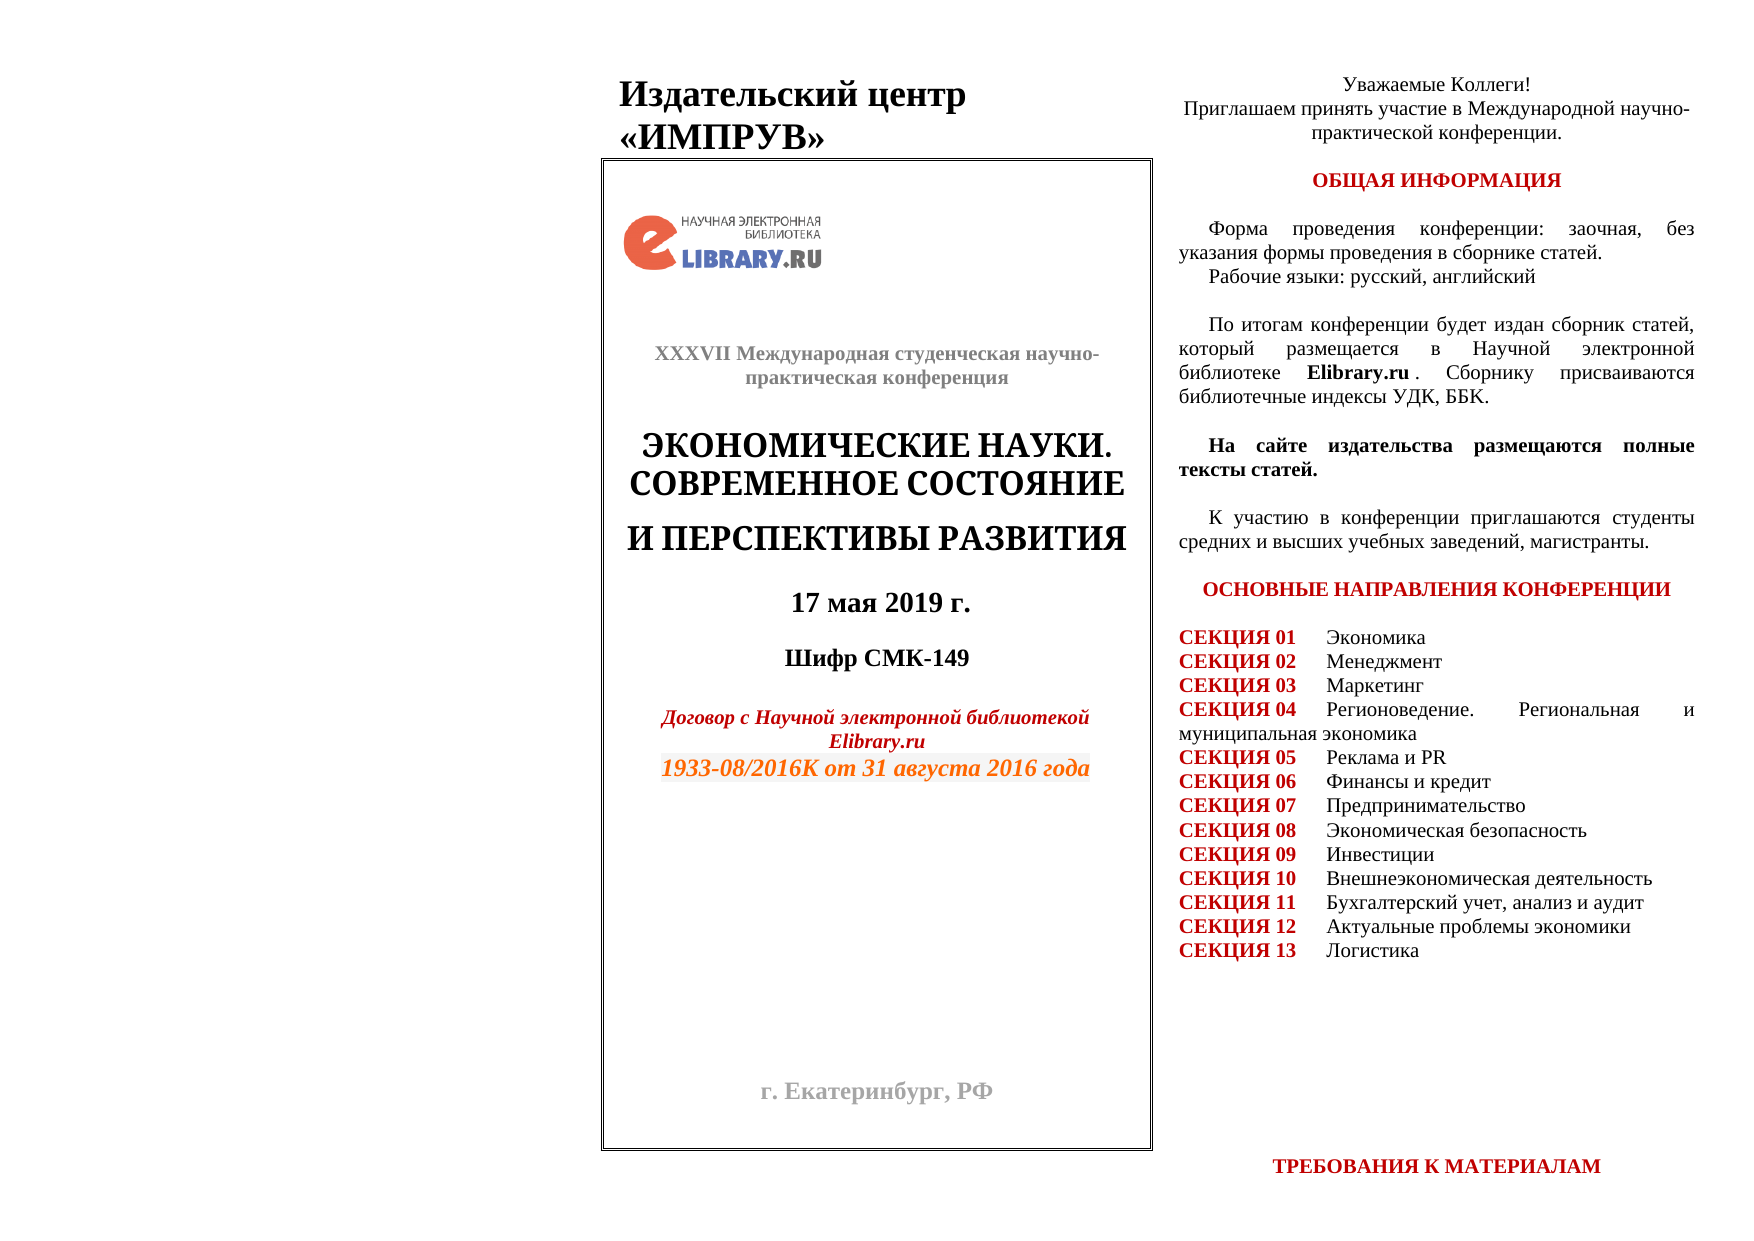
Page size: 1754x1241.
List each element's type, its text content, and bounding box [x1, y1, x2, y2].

text СЕКЦИЯ 11 Бухгалтерский учет, анализ и аудит [1179, 890, 1695, 914]
text СЕКЦИЯ 04 Регионоведение. Региональная и муниципальная экономика [1179, 697, 1695, 745]
text СЕКЦИЯ 02 Менеджмент [1179, 649, 1695, 673]
text СЕКЦИЯ 12 Актуальные проблемы экономики [1179, 914, 1695, 938]
text Приглашаем принять участие в Международной научно-практической конференции. [1179, 96, 1695, 144]
text СЕКЦИЯ 09 Инвестиции [1179, 842, 1695, 866]
text Уважаемые Коллеги! [1179, 72, 1695, 96]
text К участию в конференции приглашаются студенты средних и высших учебных заведений, магистранты. [1179, 505, 1695, 553]
text ОБЩАЯ ИНФОРМАЦИЯ [1179, 168, 1695, 192]
table_cell г. Екатеринбург, РФ [604, 1034, 1150, 1148]
text По итогам конференции будет издан сборник статей, который размещается в Научной электронной библиотеке Elibrary.ru . Сборнику присваиваются библиотечные индексы УДК, ББK. [1179, 312, 1695, 408]
text СЕКЦИЯ 08 Экономическая безопасность [1179, 817, 1695, 842]
text На сайте издательства размещаются полные тексты статей. [1179, 432, 1695, 481]
text СЕКЦИЯ 03 Маркетинг [1179, 673, 1695, 697]
text СЕКЦИЯ 13 Логистика [1179, 938, 1695, 962]
text СЕКЦИЯ 01 Экономика [1179, 625, 1695, 649]
text Форма проведения конференции: заочная, без указания формы проведения в сборнике статей. [1179, 216, 1695, 264]
text СЕКЦИЯ 10 Внешнеэкономическая деятельность [1179, 866, 1695, 890]
text СЕКЦИЯ 05 Реклама и PR [1179, 745, 1695, 769]
text Рабочие языки: русский, английский [1179, 264, 1695, 288]
text СЕКЦИЯ 07 Предпринимательство [1179, 793, 1695, 817]
text ОСНОВНЫЕ НАПРАВЛЕНИЯ КОНФЕРЕНЦИИ [1179, 577, 1695, 601]
table_header Издательский центр «ИМПРУВ» XXXVII Международная студенческая научно-практическая конференция ЭКОНОМИЧЕСКИЕ НАУКИ. СОВРЕМЕННОЕ СОСТОЯНИЕ И ПЕРСПЕКТИВЫ РАЗВИТИЯ 17 мая 2019 г. Шифр СМК-149 Договор с Научной электронной библиотекой Elibrary.ru 1933-08/2016K от 31 августа 2016 года [604, 161, 1150, 1034]
text СЕКЦИЯ 06 Финансы и кредит [1179, 769, 1695, 793]
text ТРЕБОВАНИЯ К МАТЕРИАЛАМ [1179, 1154, 1695, 1178]
picture [618, 206, 825, 275]
